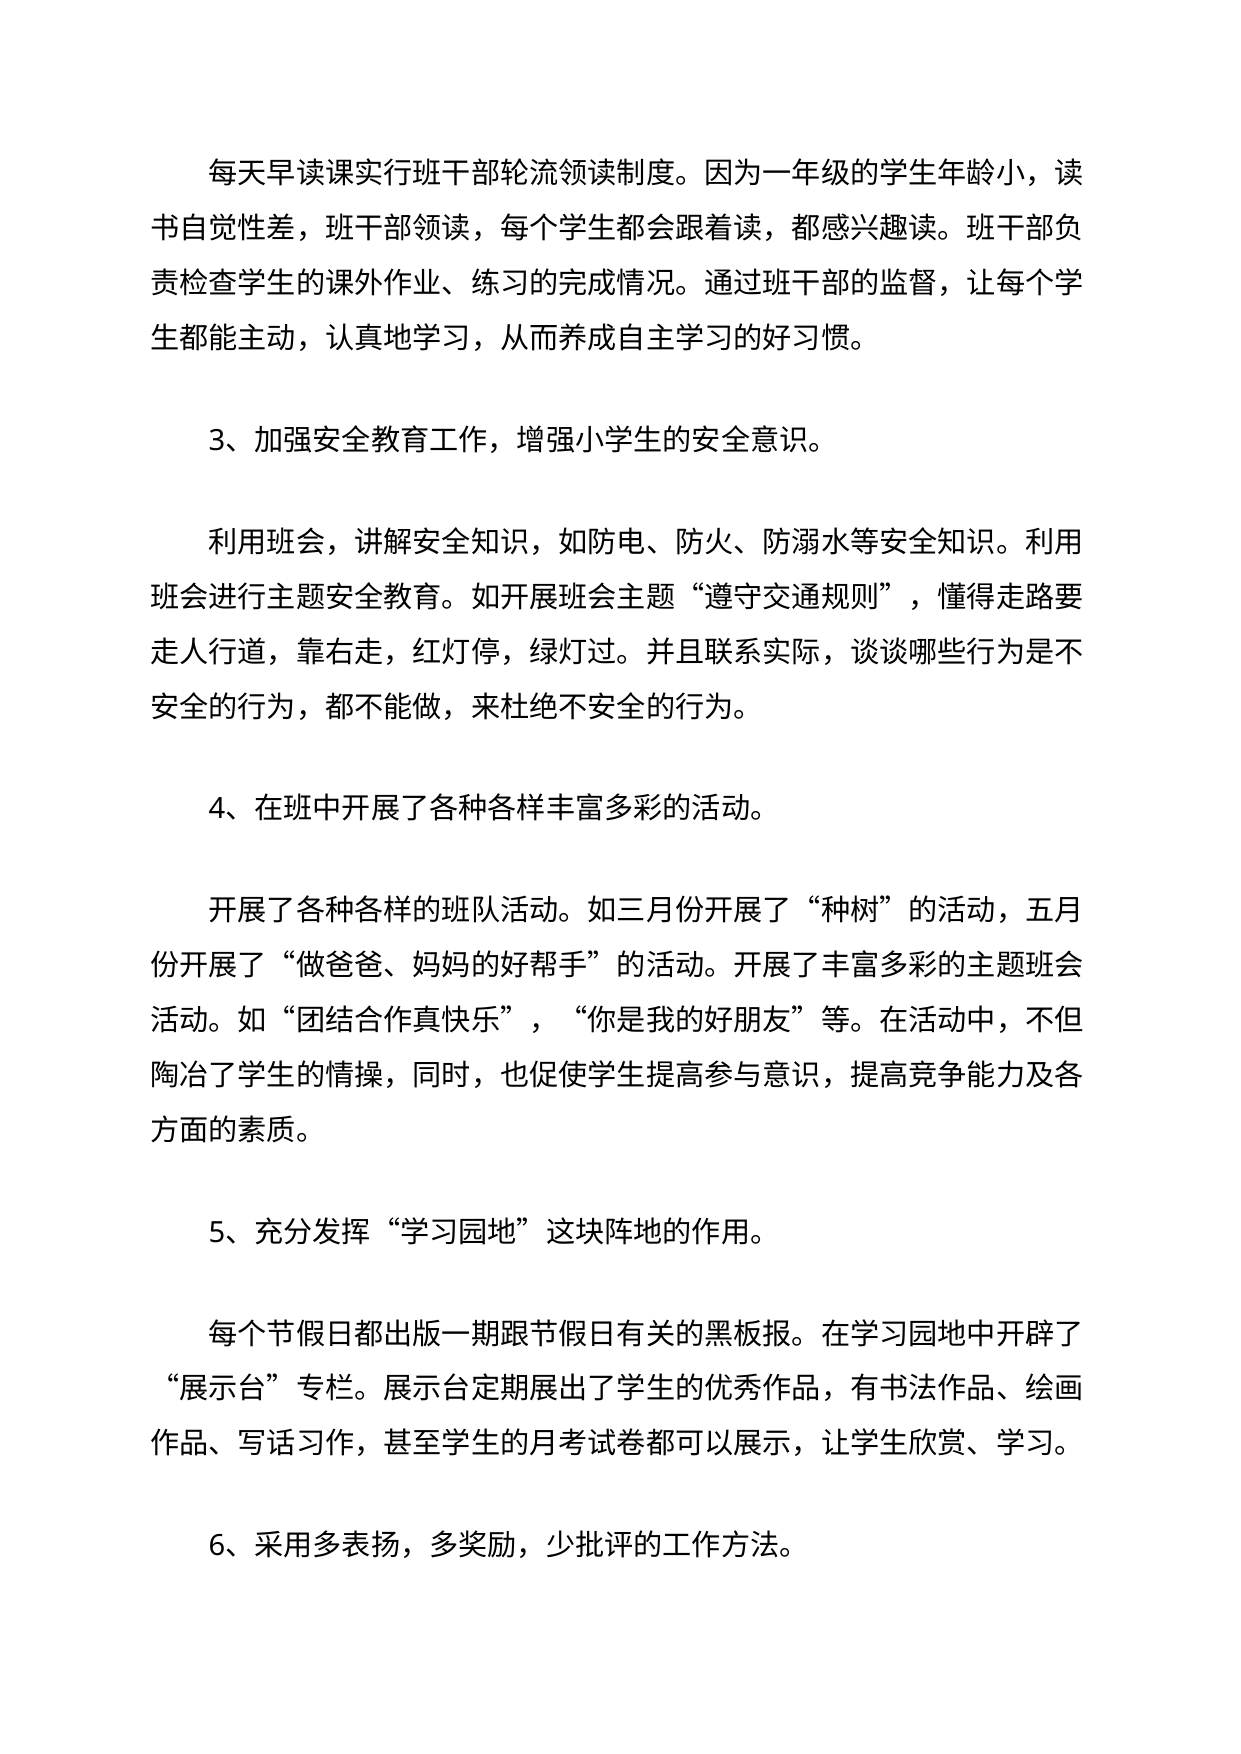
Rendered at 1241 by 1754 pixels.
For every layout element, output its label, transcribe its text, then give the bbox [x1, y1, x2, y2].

text 3、加强安全教育工作，增强小学生的安全意识。 [150, 416, 1090, 459]
text 6、采用多表扬，多奖励，少批评的工作方法。 [150, 1522, 1090, 1564]
text 利用班会，讲解安全知识，如防电、防火、防溺水等安全知识。利用班会进行主题安全教育。如开展班会主题“遵守交通规则”，懂得走路要走人行道，靠右走，红灯停，绿灯过。并且联系实际，谈谈哪些行为是不安全的行为，都不能做，来杜绝不安全的行为。 [150, 518, 1090, 725]
text 4、在班中开展了各种各样丰富多彩的活动。 [150, 785, 1090, 827]
text 每个节假日都出版一期跟节假日有关的黑板报。在学习园地中开辟了“展示台”专栏。展示台定期展出了学生的优秀作品，有书法作品、绘画作品、写话习作，甚至学生的月考试卷都可以展示，让学生欣赏、学习。 [150, 1310, 1090, 1462]
text 5、充分发挥“学习园地”这块阵地的作用。 [150, 1208, 1090, 1251]
text 每天早读课实行班干部轮流领读制度。因为一年级的学生年龄小，读书自觉性差，班干部领读，每个学生都会跟着读，都感兴趣读。班干部负责检查学生的课外作业、练习的完成情况。通过班干部的监督，让每个学生都能主动，认真地学习，从而养成自主学习的好习惯。 [150, 150, 1090, 357]
text 开展了各种各样的班队活动。如三月份开展了“种树”的活动，五月份开展了“做爸爸、妈妈的好帮手”的活动。开展了丰富多彩的主题班会活动。如“团结合作真快乐”，“你是我的好朋友”等。在活动中，不但陶冶了学生的情操，同时，也促使学生提高参与意识，提高竞争能力及各方面的素质。 [150, 887, 1090, 1149]
